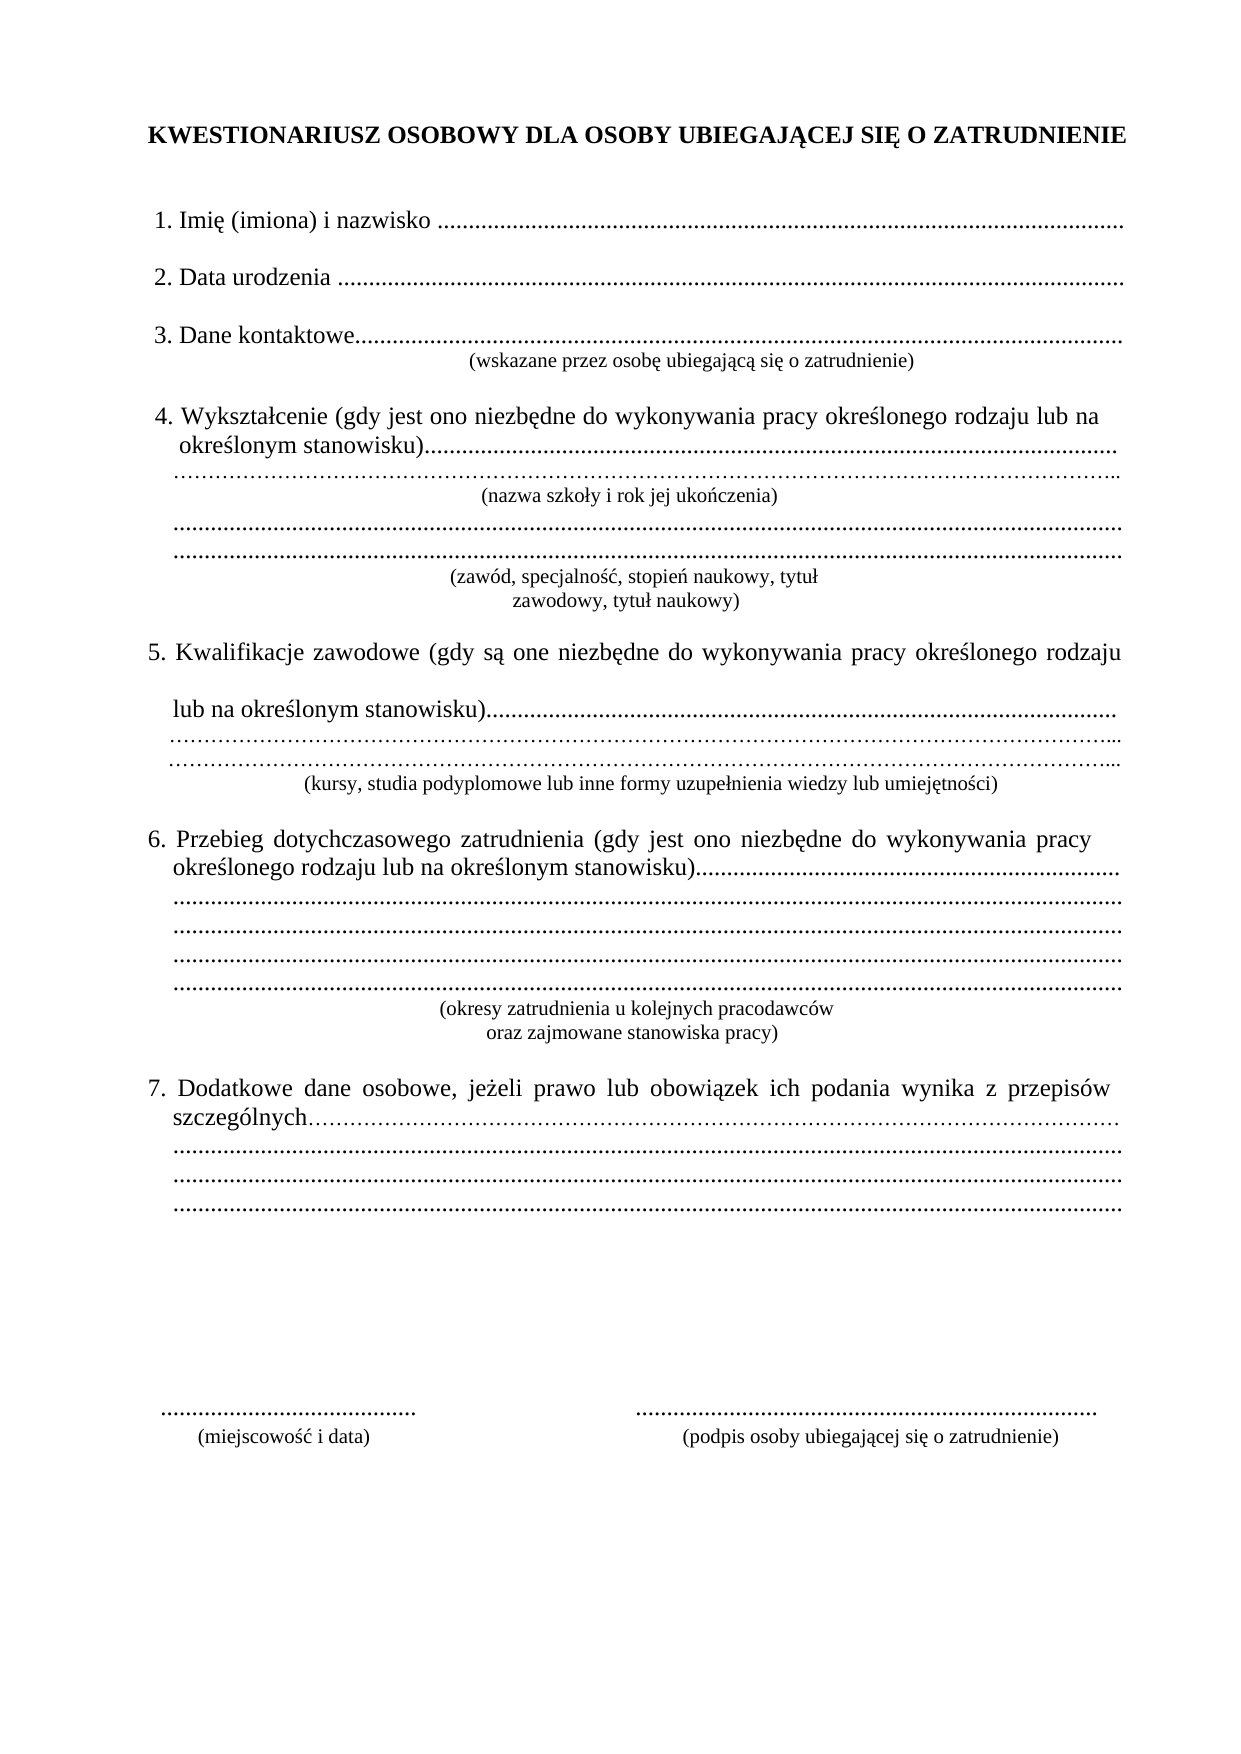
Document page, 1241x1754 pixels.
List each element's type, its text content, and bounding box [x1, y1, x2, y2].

text 1. Imię (imiona) i nazwisko .............................................................................................................. [148, 205, 1152, 233]
text ........................................................................................................................................................ [148, 1188, 1152, 1217]
text ........................................................................................................................................................ [148, 1159, 1152, 1188]
text zawodowy, tytuł naukowy) [148, 588, 1152, 612]
text 6. Przebieg dotychczasowego zatrudnienia (gdy jest ono niezbędne do wykonywania pracy określonego rodzaju lub na określonym stanowisku).................................................................... [148, 824, 1122, 881]
text ........................................................................................................................................................ [148, 536, 1152, 564]
text ........................................................................................................................................................ [148, 910, 1152, 939]
text ......................................... .......................................................................... (miejscowość i data) (podpis osoby ubiegającej się o zatrudnienie) [148, 1363, 1152, 1509]
text (zawód, specjalność, stopień naukowy, tytuł [148, 564, 1152, 588]
text oraz zajmowane stanowiska pracy) [148, 1020, 1152, 1044]
text ……………………………………………………………………………………………………………………….. [148, 459, 1122, 483]
text ........................................................................................................................................................ [148, 507, 1152, 536]
text 4. Wykształcenie (gdy jest ono niezbędne do wykonywania pracy określonego rodzaju lub na określonym stanowisku)............................................................................................................... [148, 401, 1122, 459]
text ………………………………………………………………………………………………………………………... [162, 747, 1152, 771]
text ........................................................................................................................................................ [148, 967, 1152, 996]
text 7. Dodatkowe dane osobowe, jeżeli prawo lub obowiązek ich podania wynika z przepisów szczególnych……………………………………………………………………………………………………… [148, 1073, 1122, 1131]
text (okresy zatrudnienia u kolejnych pracodawców [148, 996, 1152, 1020]
text ........................................................................................................................................................ [148, 881, 1152, 910]
text (kursy, studia podyplomowe lub inne formy uzupełnienia wiedzy lub umiejętności) [148, 771, 1152, 795]
text 3. Dane kontaktowe........................................................................................................................... [148, 320, 1152, 348]
text ........................................................................................................................................................ [148, 939, 1152, 967]
text (nazwa szkoły i rok jej ukończenia) [148, 483, 1152, 507]
text ………………………………………………………………………………………………………………………... [148, 723, 1152, 747]
text 5. Kwalifikacje zawodowe (gdy są one niezbędne do wykonywania pracy określonego rodzaju lub na określonym stanowisku)..................................................................................................... [148, 637, 1122, 723]
subtitle KWESTIONARIUSZ OSOBOWY DLA OSOBY UBIEGAJĄCEJ SIĘ O ZATRUDNIENIE [148, 120, 1152, 148]
text (wskazane przez osobę ubiegającą się o zatrudnienie) [148, 348, 1152, 372]
text ........................................................................................................................................................ [148, 1131, 1152, 1159]
text 2. Data urodzenia .............................................................................................................................. [148, 262, 1152, 291]
